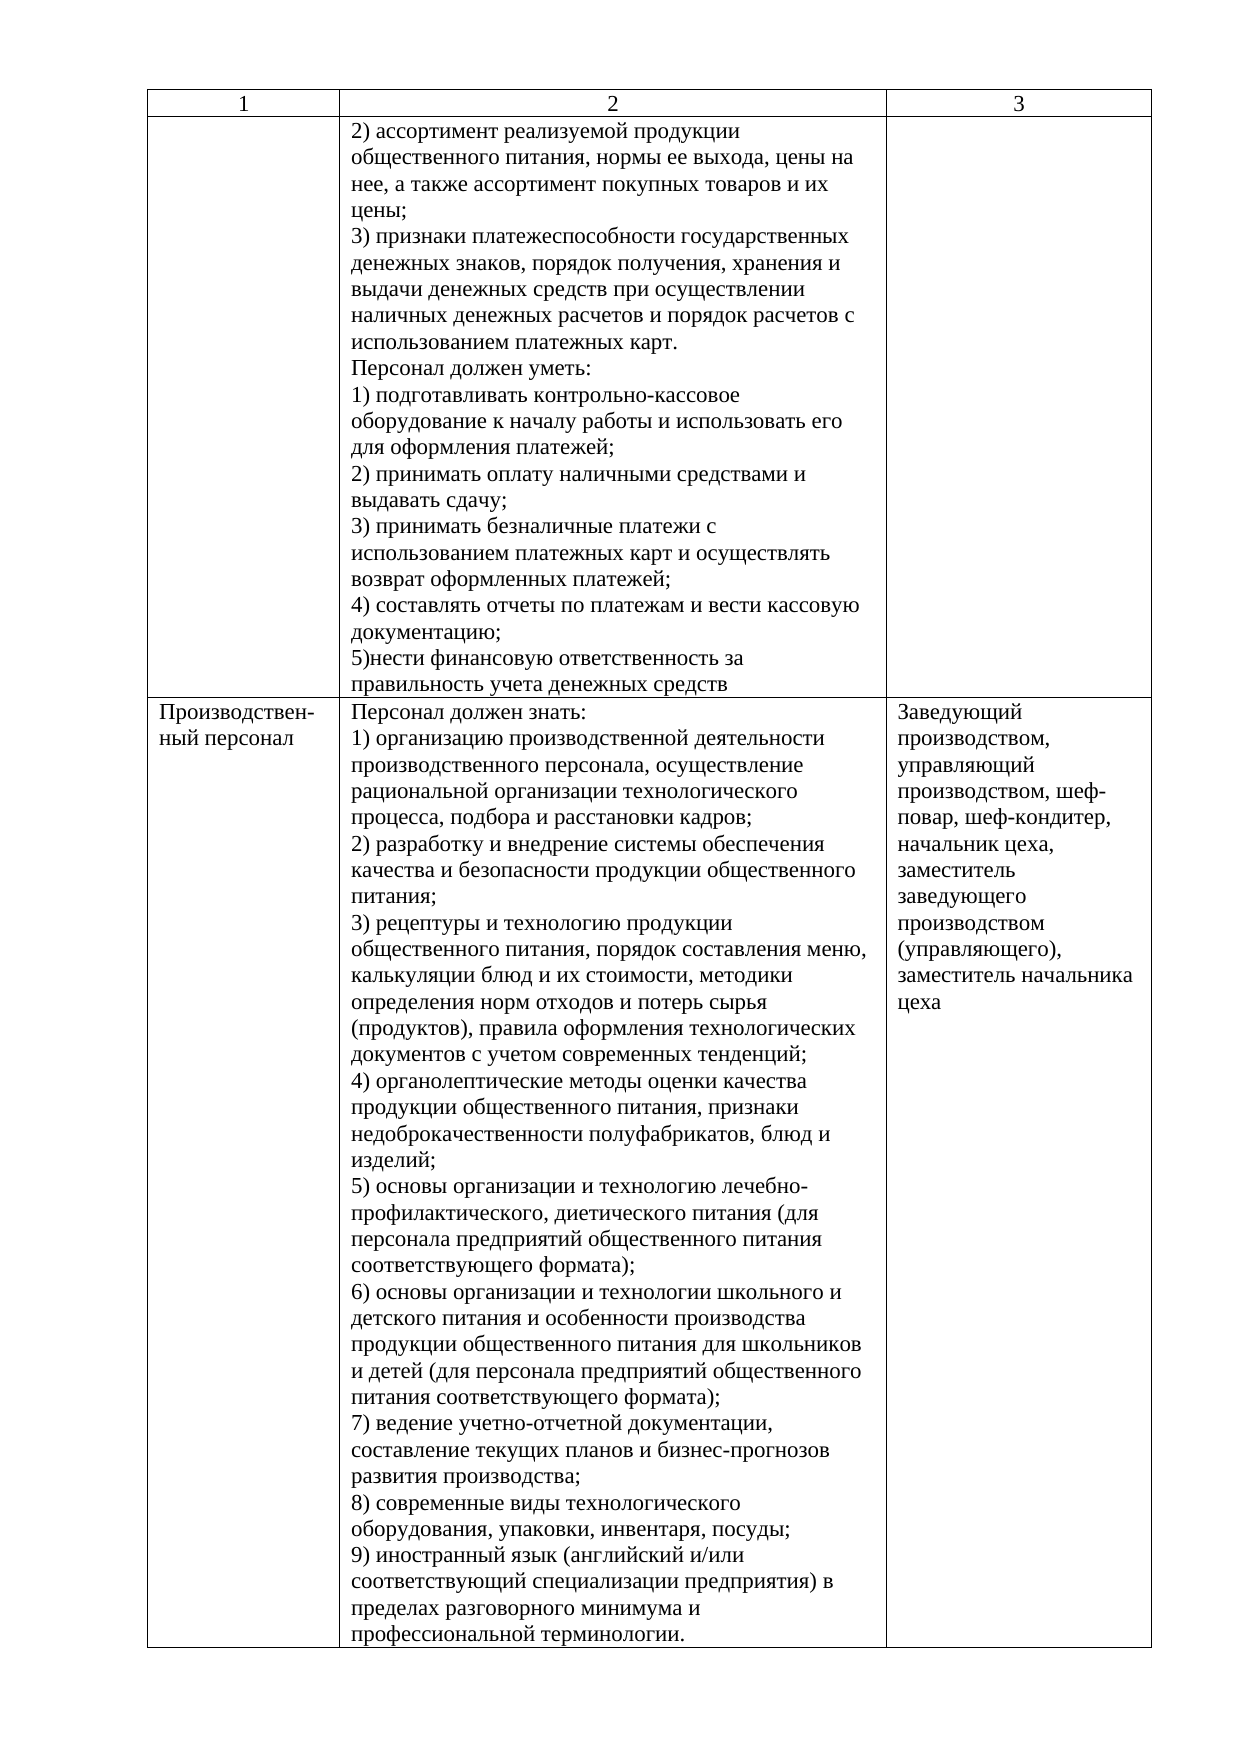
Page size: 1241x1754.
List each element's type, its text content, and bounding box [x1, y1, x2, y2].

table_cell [340, 117, 886, 697]
table_cell [148, 117, 339, 697]
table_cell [340, 698, 886, 1647]
table_header 3 [887, 90, 1151, 116]
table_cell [148, 698, 339, 1647]
table_header 2 [340, 90, 886, 116]
table_header 1 [148, 90, 339, 116]
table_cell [887, 117, 1151, 697]
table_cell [887, 698, 1151, 1647]
